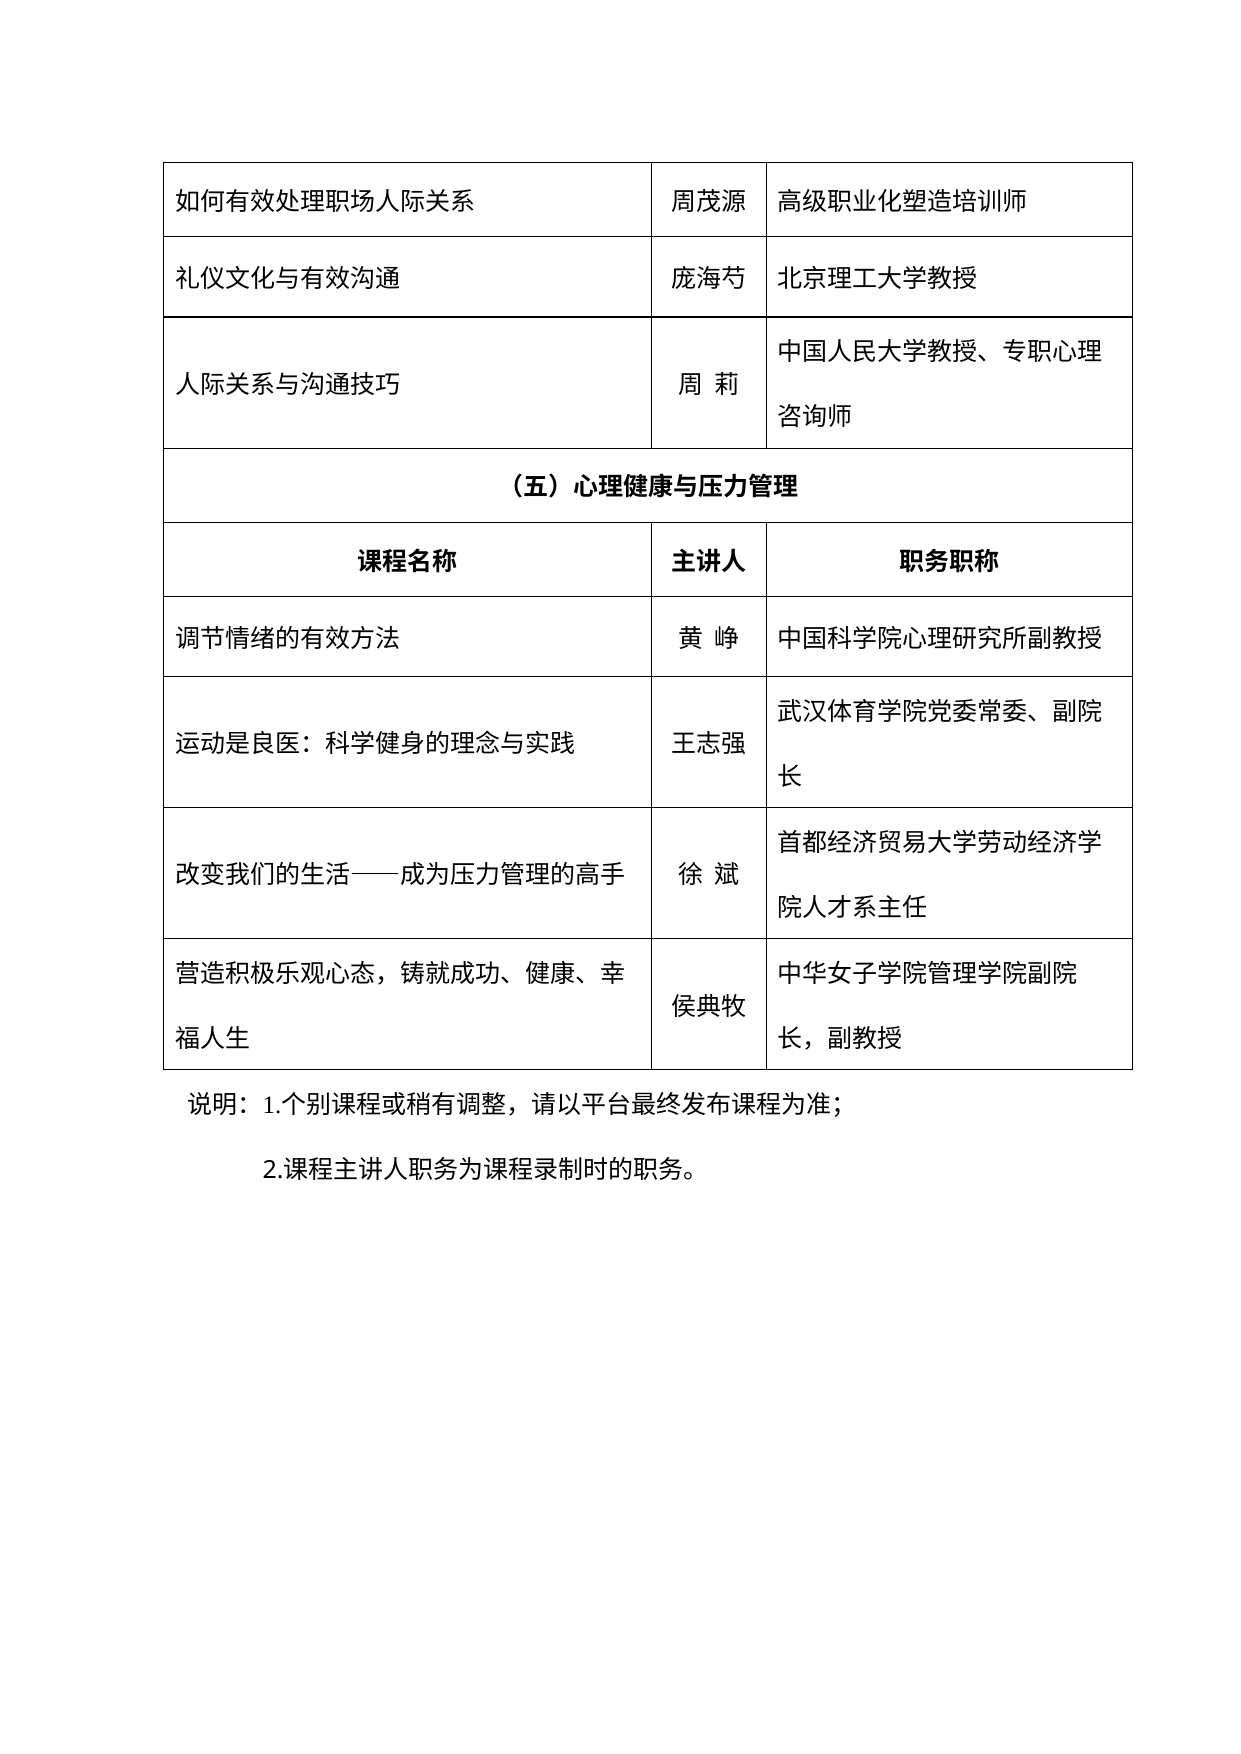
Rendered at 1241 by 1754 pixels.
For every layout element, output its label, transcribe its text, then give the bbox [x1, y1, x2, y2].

table_cell 中华女子学院管理学院副院长，副教授 [767, 939, 1132, 1069]
table_cell 改变我们的生活——成为压力管理的高手 [164, 808, 651, 938]
table_cell 首都经济贸易大学劳动经济学院人才系主任 [767, 808, 1132, 938]
table_cell 庞海芍 [652, 237, 766, 316]
table_cell 运动是良医：科学健身的理念与实践 [164, 677, 651, 807]
table_cell （五）心理健康与压力管理 [164, 449, 1132, 522]
table_cell 主讲人 [652, 523, 766, 596]
table_cell 职务职称 [767, 523, 1132, 596]
table_cell 如何有效处理职场人际关系 [164, 163, 651, 236]
table_cell 武汉体育学院党委常委、副院长 [767, 677, 1132, 807]
table_cell 礼仪文化与有效沟通 [164, 237, 651, 316]
table_cell 中国人民大学教授、专职心理咨询师 [767, 318, 1132, 447]
table_cell 周茂源 [652, 163, 766, 236]
table_cell 高级职业化塑造培训师 [767, 163, 1132, 236]
table_cell 课程名称 [164, 523, 651, 596]
table_cell 中国科学院心理研究所副教授 [767, 597, 1132, 676]
table_cell 侯典牧 [652, 939, 766, 1069]
table_cell 王志强 [652, 677, 766, 807]
table_cell 黄 峥 [652, 597, 766, 676]
table_cell 周 莉 [652, 318, 766, 447]
table_cell 徐 斌 [652, 808, 766, 938]
text 说明：1.个别课程或稍有调整，请以平台最终发布课程为准； [187, 1070, 1059, 1135]
text 2.课程主讲人职务为课程录制时的职务。 [187, 1135, 1053, 1200]
table_cell 调节情绪的有效方法 [164, 597, 651, 676]
table_cell 人际关系与沟通技巧 [164, 318, 651, 447]
table_cell 北京理工大学教授 [767, 237, 1132, 316]
table_cell 营造积极乐观心态，铸就成功、健康、幸福人生 [164, 939, 651, 1069]
